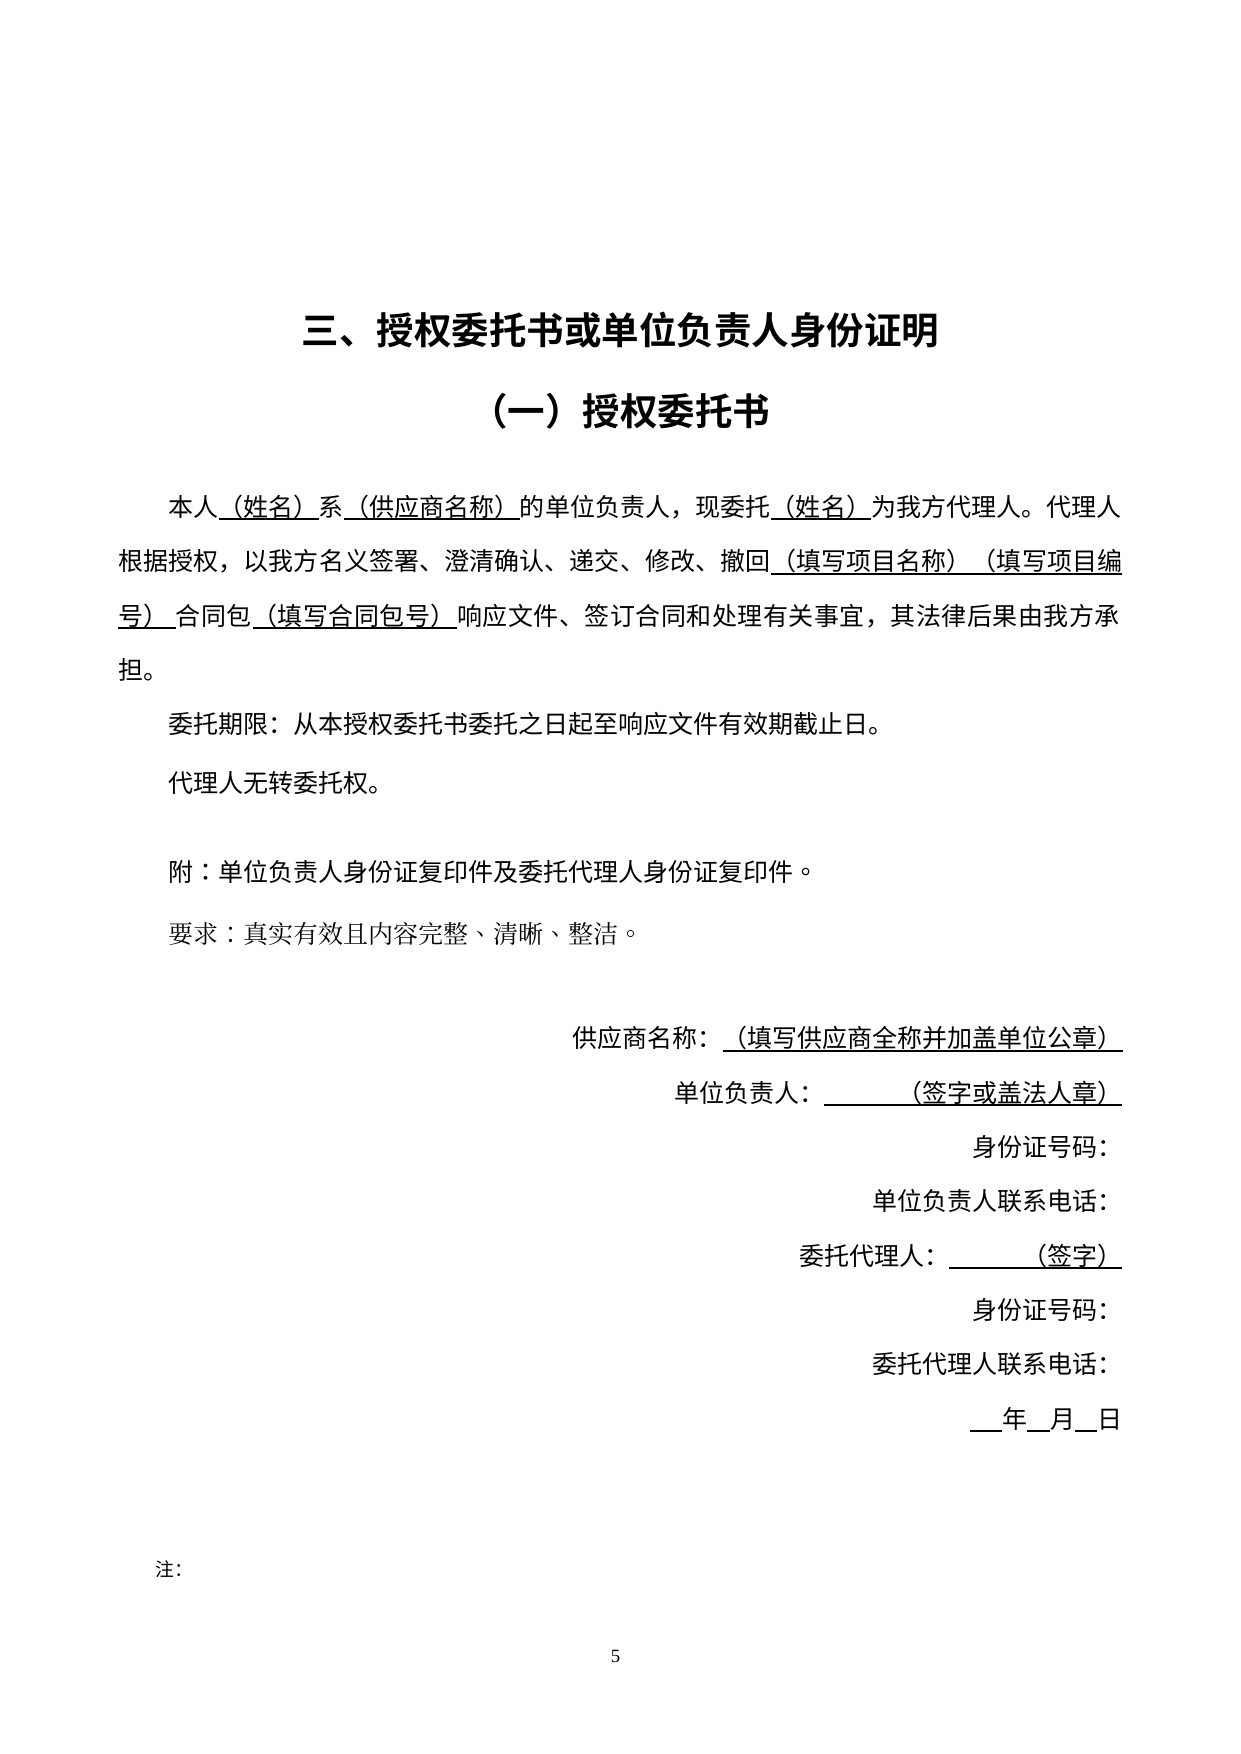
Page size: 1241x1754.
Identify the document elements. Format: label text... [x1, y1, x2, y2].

text 本人（姓名）系（供应商名称）的单位负责人，现委托（姓名）为我方代理人。代理人根据授权，以我方名义签署、澄清确认、递交、修改、撤回（填写项目名称）（填写项目编号） 合同包（填写合同包号）响应文件、签订合同和处理有关事宜，其法律后果由我方承担。 [118, 487, 1122, 687]
text 单位负责人联系电话： [118, 1182, 1122, 1218]
text 委托代理人联系电话： [118, 1345, 1122, 1381]
text 代理人无转委托权。 [118, 759, 1122, 801]
text （一）授权委托书 [118, 382, 1122, 436]
text 附：单位负责人身份证复印件及委托代理人身份证复印件。 [118, 852, 1122, 888]
text 要求：真实有效且内容完整、清晰、整洁。 [118, 920, 1122, 949]
text 委托代理人： （签字） [118, 1236, 1122, 1272]
text 供应商名称：（填写供应商全称并加盖单位公章） [118, 1019, 1122, 1055]
text 身份证号码： [118, 1291, 1122, 1327]
text 年 月 日 [118, 1399, 1122, 1436]
text 注： [118, 1555, 1122, 1582]
text 身份证号码： [118, 1127, 1122, 1164]
text 三、授权委托书或单位负责人身份证明 [118, 301, 1122, 355]
text 委托期限：从本授权委托书委托之日起至响应文件有效期截止日。 [118, 705, 1122, 741]
text 单位负责人： （签字或盖法人章） [118, 1073, 1122, 1109]
